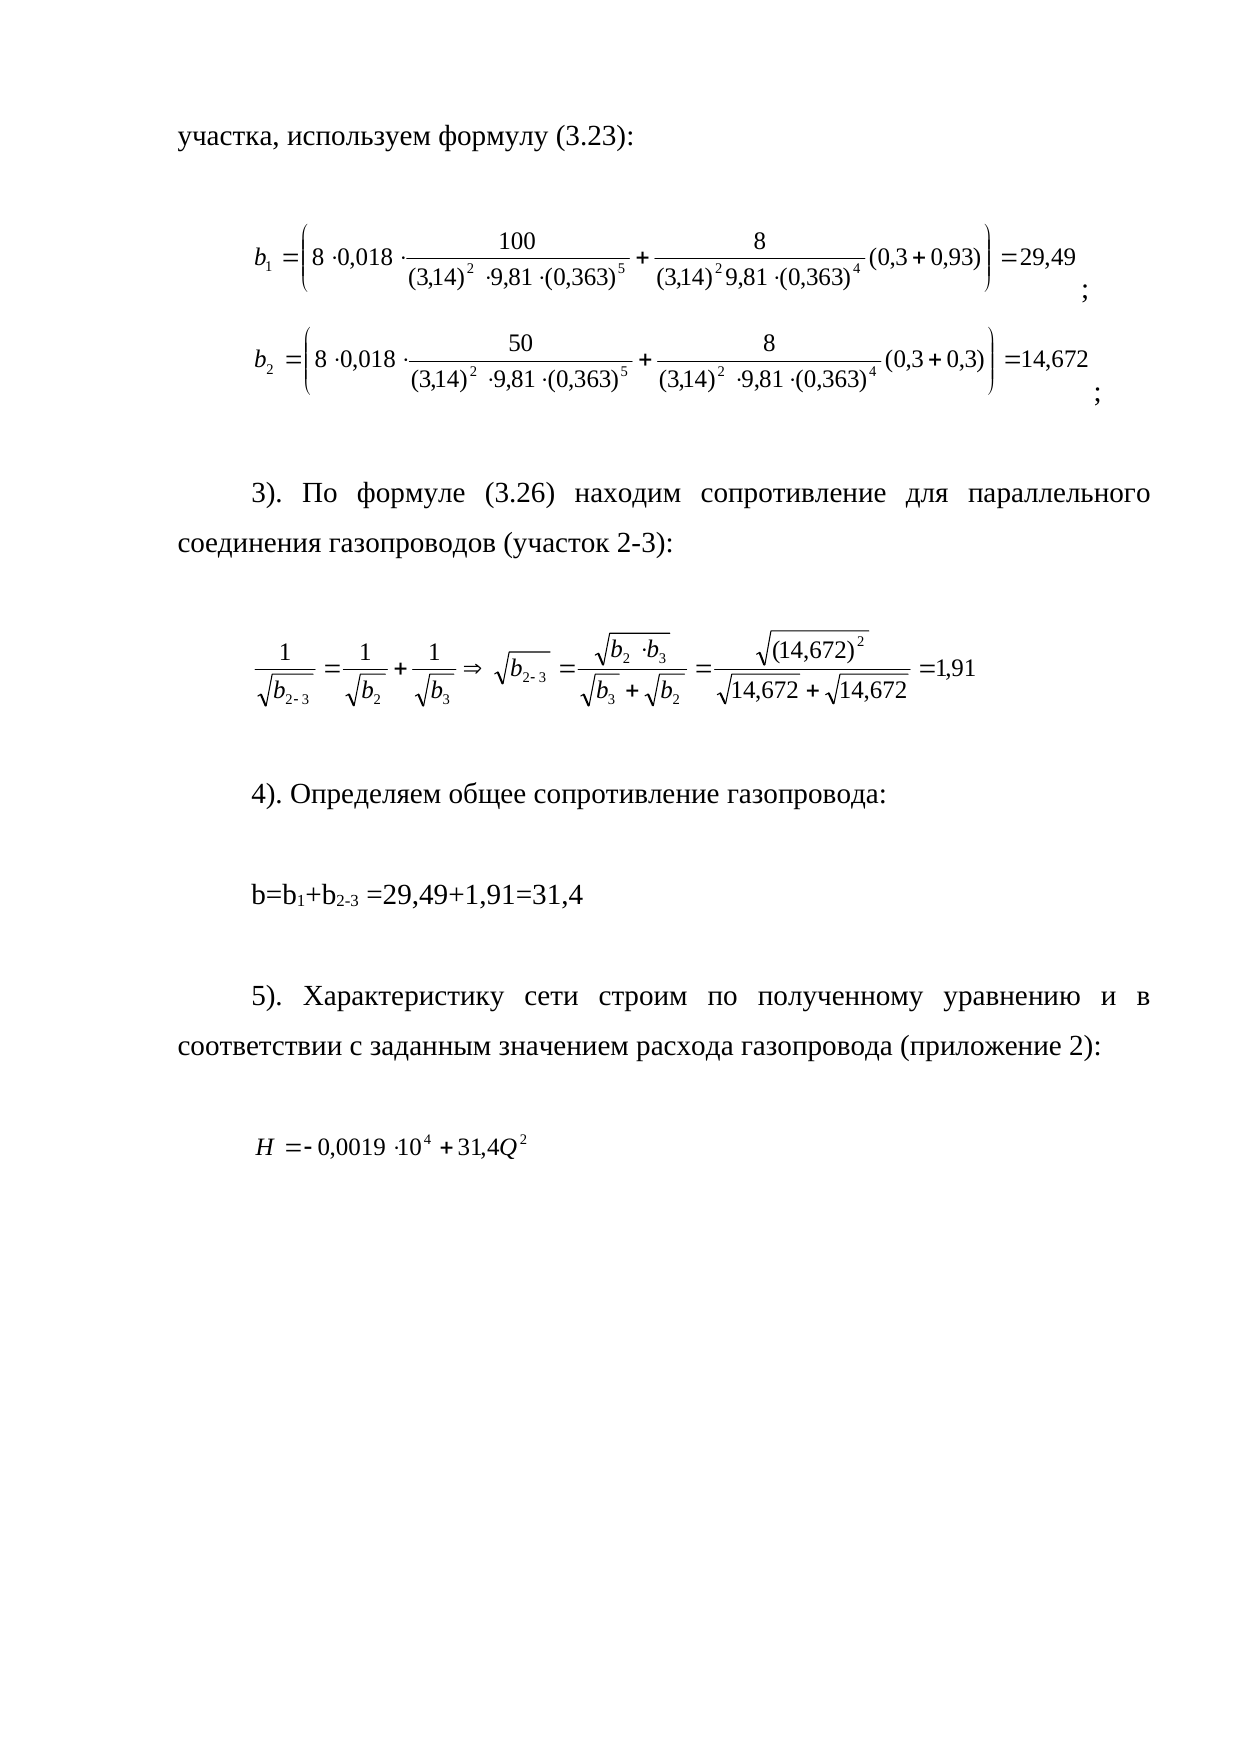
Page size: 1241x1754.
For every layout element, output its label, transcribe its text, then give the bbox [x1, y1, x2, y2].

text b=b1+b2-3 =29,49+1,91=31,4 [177, 877, 1152, 911]
text 3). По формуле (3.26) находим сопротивление для параллельного соединения газопроводов (участок 2-3): [177, 475, 1152, 558]
text ; [177, 219, 1152, 305]
text 4). Определяем общее сопротивление газопровода: [177, 776, 1152, 810]
text ; [177, 322, 1152, 408]
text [177, 118, 1152, 152]
text 5). Характеристику сети строим по полученному уравнению и в соответствии с заданным значением расхода газопровода (приложение 2): [177, 978, 1152, 1061]
